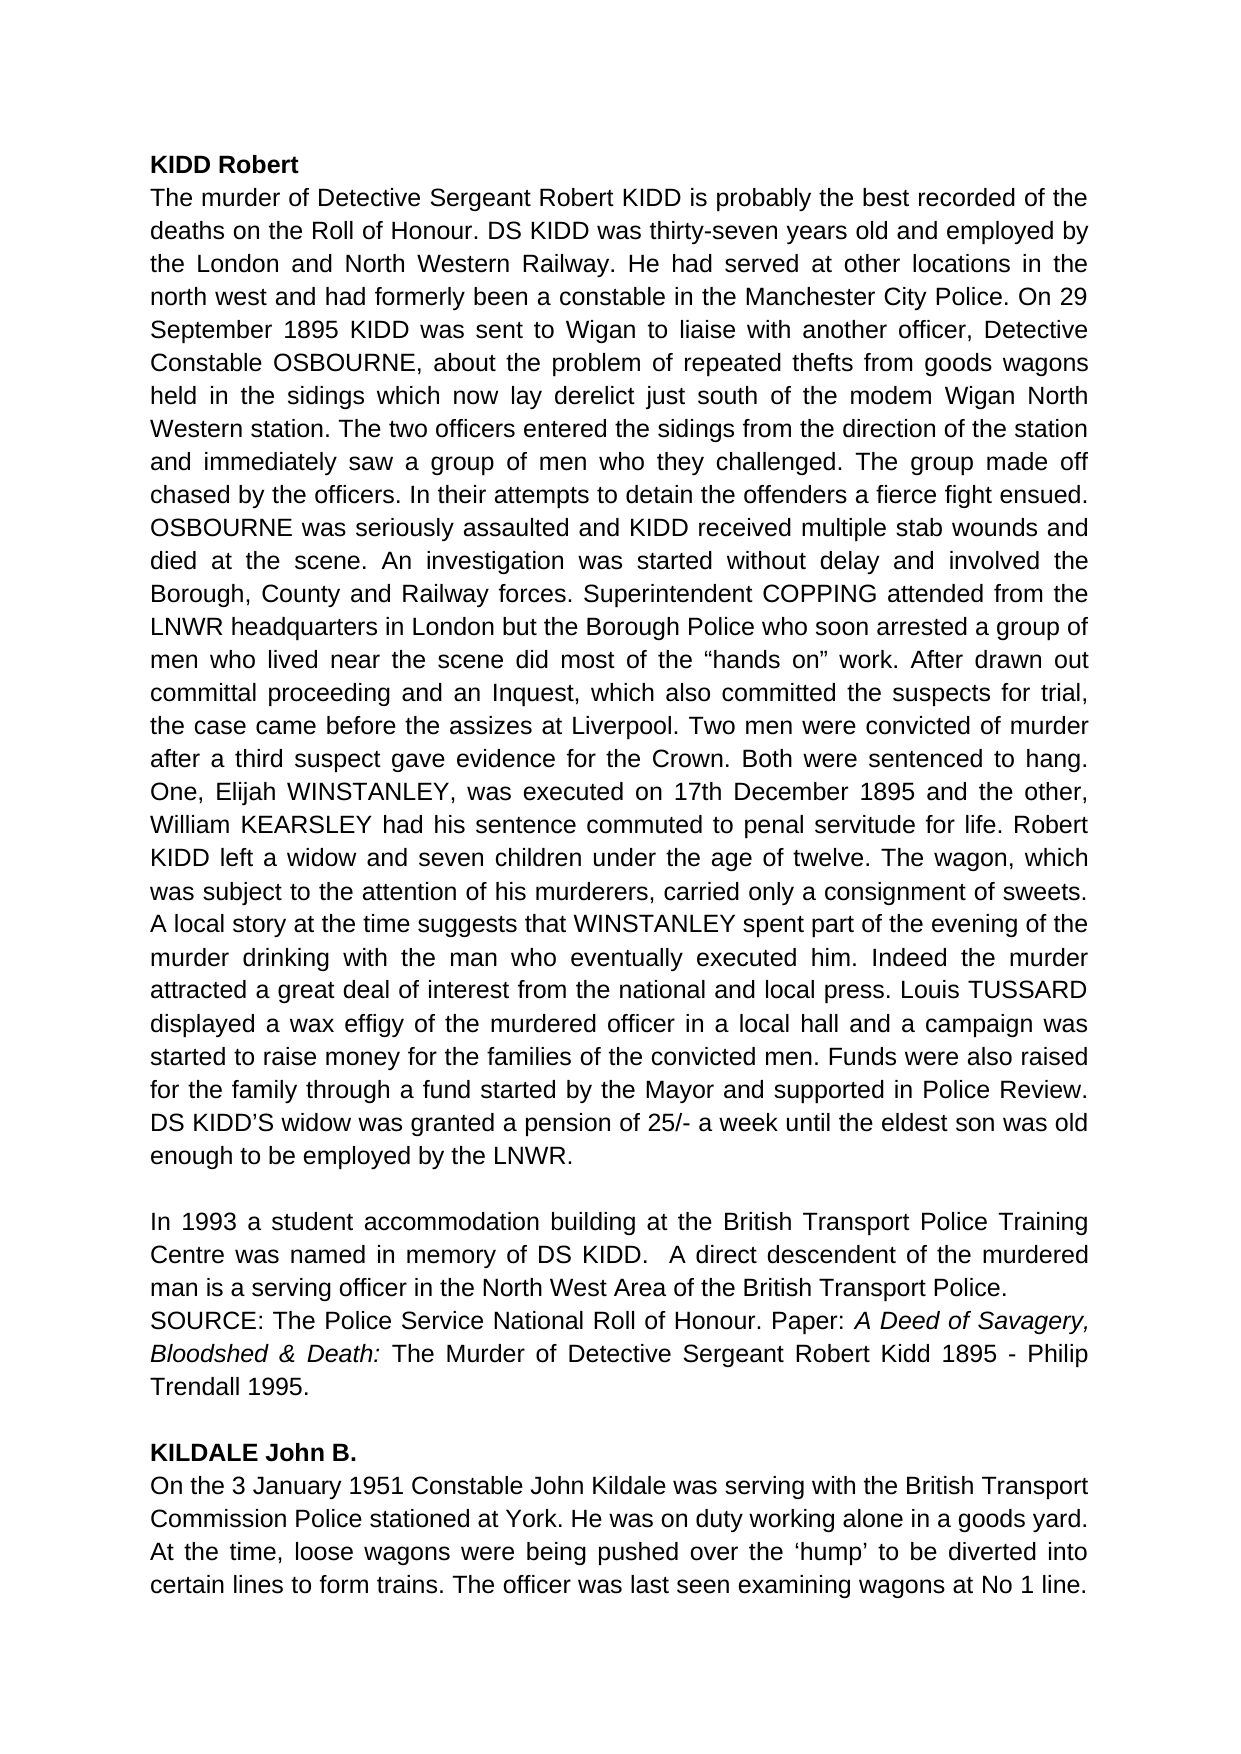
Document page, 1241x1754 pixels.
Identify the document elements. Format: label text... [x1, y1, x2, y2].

text SOURCE: The Police Service National Roll of Honour. Paper: A Deed of Savagery, Bloodshed & Death: The Murder of Detective Sergeant Robert Kidd 1895 - Philip Trendall 1995. [150, 1306, 1090, 1401]
text KIDD Robert [150, 150, 1090, 179]
text KILDALE John B. [150, 1438, 1090, 1467]
text The murder of Detective Sergeant Robert KIDD is probably the best recorded of the deaths on the Roll of Honour. DS KIDD was thirty-seven years old and employed by the London and North Western Railway. He had served at other locations in the north west and had formerly been a constable in the Manchester City Police. On 29 September 1895 KIDD was sent to Wigan to liaise with another officer, Detective Constable OSBOURNE, about the problem of repeated thefts from goods wagons held in the sidings which now lay derelict just south of the modem Wigan North Western station. The two officers entered the sidings from the direction of the station and immediately saw a group of men who they challenged. The group made off chased by the officers. In their attempts to detain the offenders a fierce fight ensued. OSBOURNE was seriously assaulted and KIDD received multiple stab wounds and died at the scene. An investigation was started without delay and involved the Borough, County and Railway forces. Superintendent COPPING attended from the LNWR headquarters in London but the Borough Police who soon arrested a group of men who lived near the scene did most of the “hands on” work. After drawn out committal proceeding and an Inquest, which also committed the suspects for trial, the case came before the assizes at Liverpool. Two men were convicted of murder after a third suspect gave evidence for the Crown. Both were sentenced to hang. One, Elijah WINSTANLEY, was executed on 17th December 1895 and the other, William KEARSLEY had his sentence commuted to penal servitude for life. Robert KIDD left a widow and seven children under the age of twelve. The wagon, which was subject to the attention of his murderers, carried only a consignment of sweets. A local story at the time suggests that WINSTANLEY spent part of the evening of the murder drinking with the man who eventually executed him. Indeed the murder attracted a great deal of interest from the national and local press. Louis TUSSARD displayed a wax effigy of the murdered officer in a local hall and a campaign was started to raise money for the families of the convicted men. Funds were also raised for the family through a fund started by the Mayor and supported in Police Review. DS KIDD’S widow was granted a pension of 25/- a week until the eldest son was old enough to be employed by the LNWR. [150, 183, 1090, 1169]
text In 1993 a student accommodation building at the British Transport Police Training Centre was named in memory of DS KIDD. A direct descendent of the murdered man is a serving officer in the North West Area of the British Transport Police. [150, 1207, 1090, 1301]
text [150, 1471, 1090, 1599]
